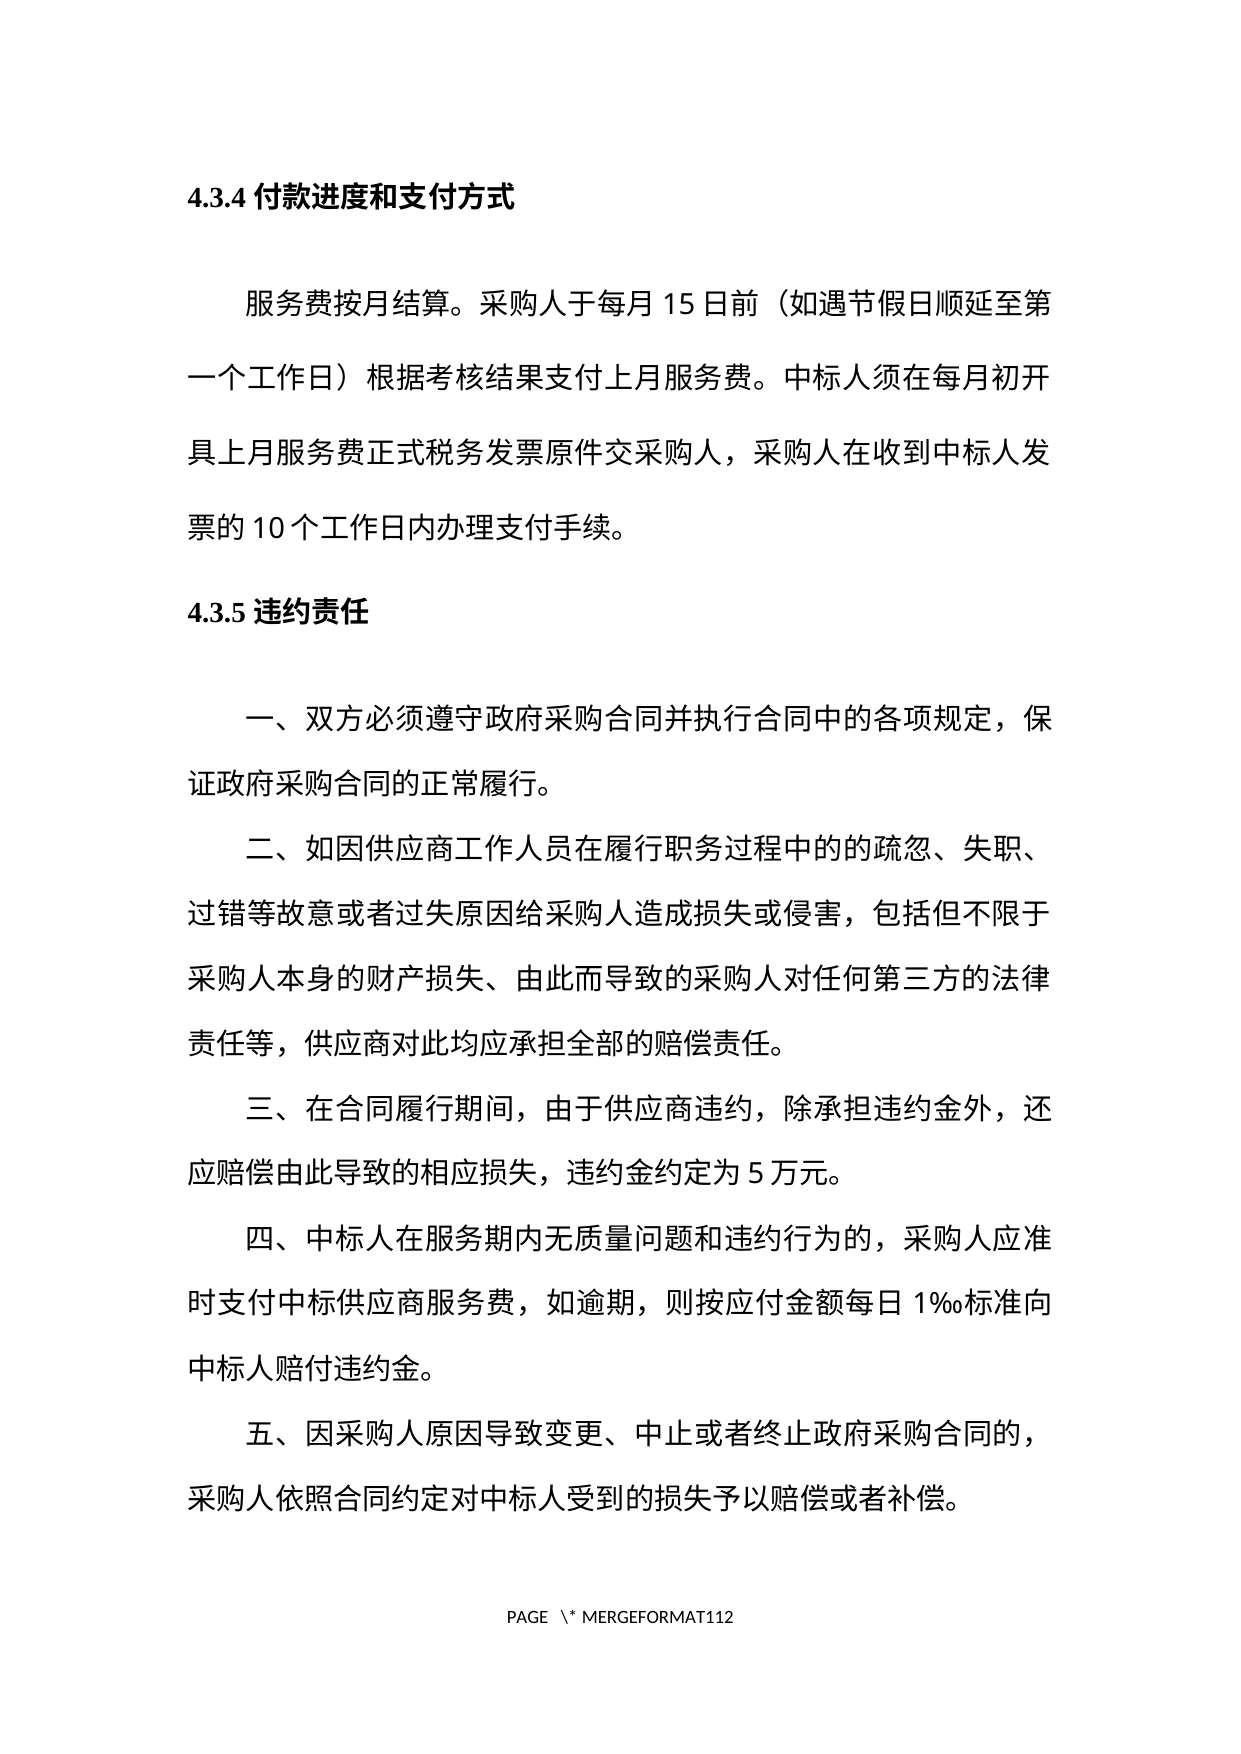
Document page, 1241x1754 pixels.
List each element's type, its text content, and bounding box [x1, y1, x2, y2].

text 二、如因供应商工作人员在履行职务过程中的的疏忽、失职、过错等故意或者过失原因给采购人造成损失或侵害，包括但不限于采购人本身的财产损失、由此而导致的采购人对任何第三方的法律责任等，供应商对此均应承担全部的赔偿责任。 [187, 814, 1053, 1074]
text 三、在合同履行期间，由于供应商违约，除承担违约金外，还应赔偿由此导致的相应损失，违约金约定为5万元。 [187, 1074, 1053, 1204]
subtitle 付款进度和支付方式 [187, 162, 1053, 227]
text 一、双方必须遵守政府采购合同并执行合同中的各项规定，保证政府采购合同的正常履行。 [187, 684, 1053, 814]
text 四、中标人在服务期内无质量问题和违约行为的，采购人应准时支付中标供应商服务费，如逾期，则按应付金额每日1‰标准向中标人赔付违约金。 [187, 1204, 1053, 1399]
text 服务费按月结算。采购人于每月15日前（如遇节假日顺延至第一个工作日）根据考核结果支付上月服务费。中标人须在每月初开具上月服务费正式税务发票原件交采购人，采购人在收到中标人发票的10个工作日内办理支付手续。 [187, 269, 1053, 558]
subtitle 违约责任 [187, 577, 1053, 642]
text 五、因采购人原因导致变更、中止或者终止政府采购合同的，采购人依照合同约定对中标人受到的损失予以赔偿或者补偿。 [187, 1399, 1053, 1529]
